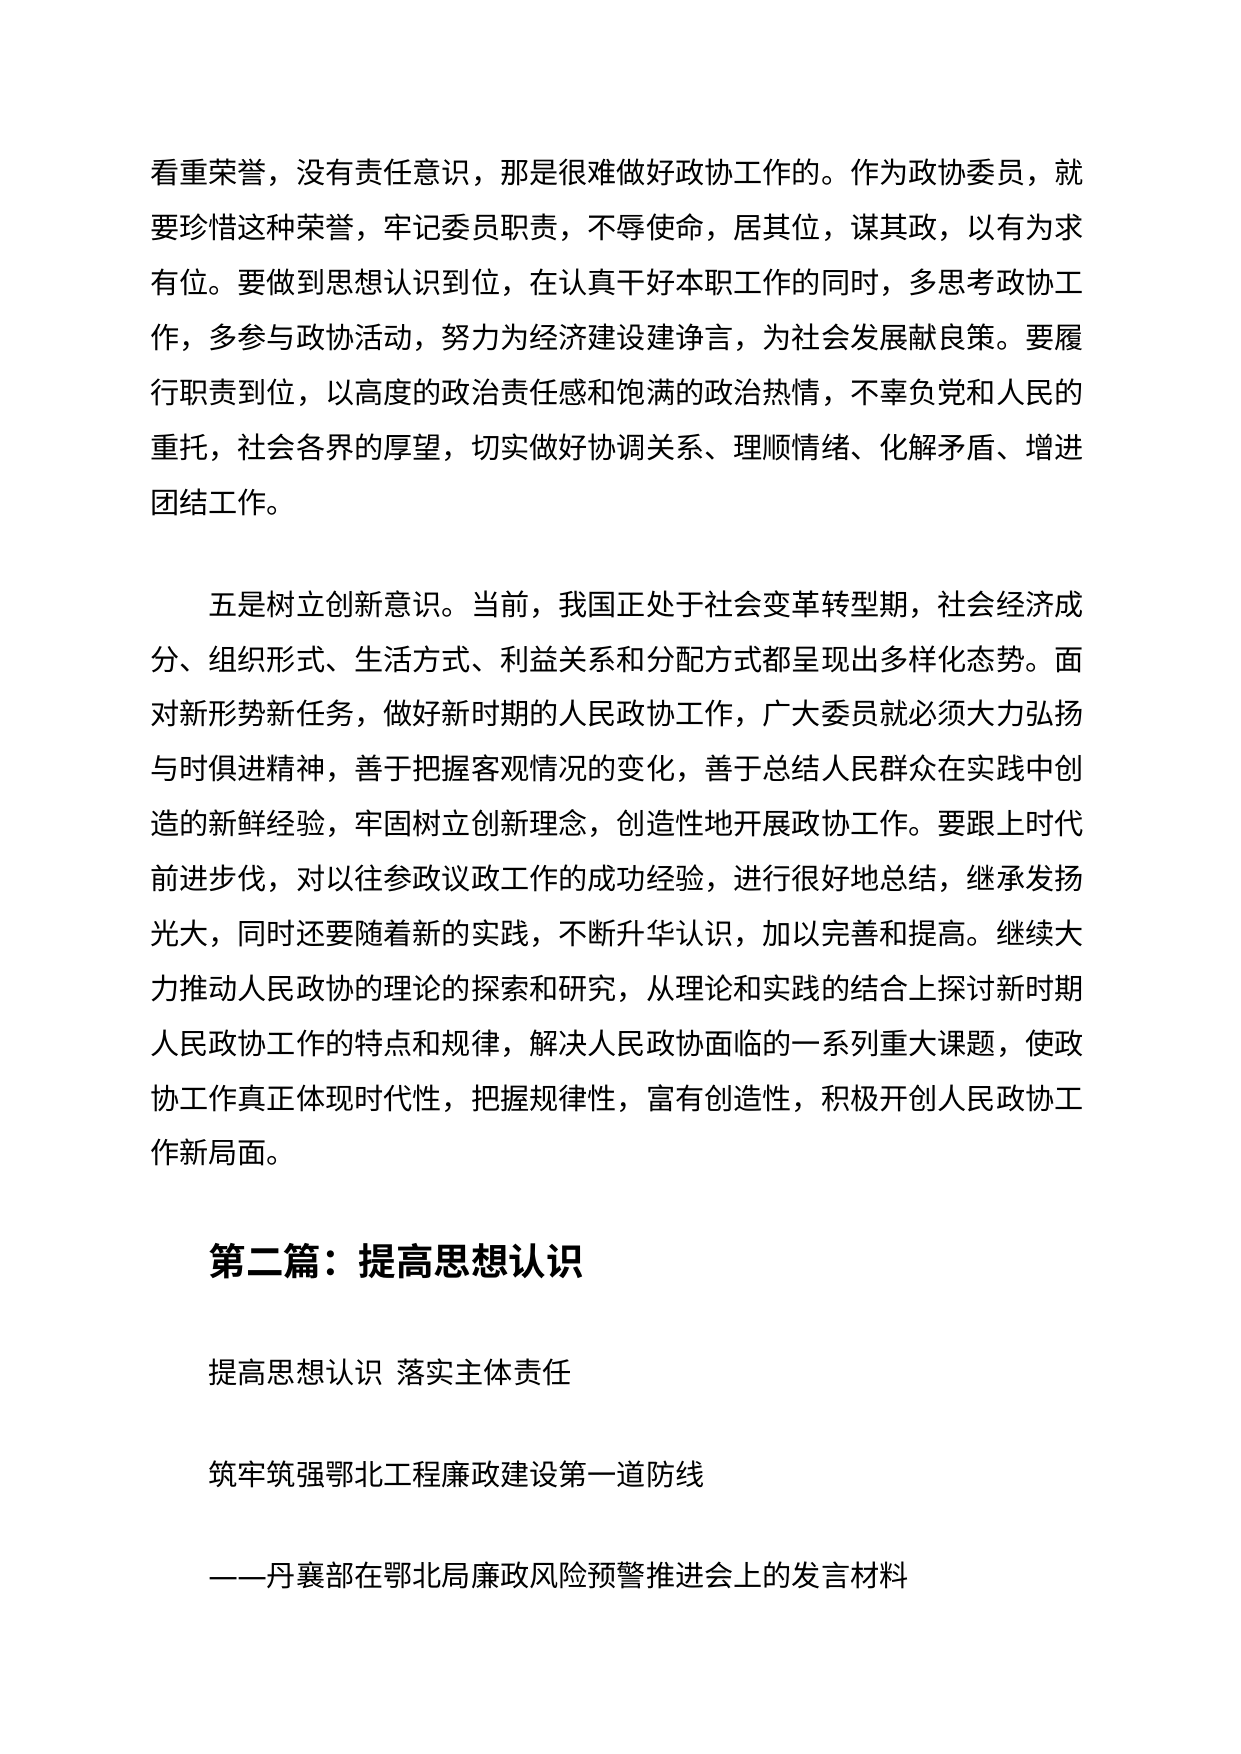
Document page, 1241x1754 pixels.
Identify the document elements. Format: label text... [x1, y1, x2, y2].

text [150, 150, 1090, 522]
text 第二篇：提高思想认识 [150, 1232, 1090, 1286]
text 筑牢筑强鄂北工程廉政建设第一道防线 [150, 1451, 1090, 1493]
text 五是树立创新意识。当前，我国正处于社会变革转型期，社会经济成分、组织形式、生活方式、利益关系和分配方式都呈现出多样化态势。面对新形势新任务，做好新时期的人民政协工作，广大委员就必须大力弘扬与时俱进精神，善于把握客观情况的变化，善于总结人民群众在实践中创造的新鲜经验，牢固树立创新理念，创造性地开展政协工作。要跟上时代前进步伐，对以往参政议政工作的成功经验，进行很好地总结，继承发扬光大，同时还要随着新的实践，不断升华认识，加以完善和提高。继续大力推动人民政协的理论的探索和研究，从理论和实践的结合上探讨新时期人民政协工作的特点和规律，解决人民政协面临的一系列重大课题，使政协工作真正体现时代性，把握规律性，富有创造性，积极开创人民政协工作新局面。 [150, 581, 1090, 1172]
text 提高思想认识 落实主体责任 [150, 1349, 1090, 1392]
text ——丹襄部在鄂北局廉政风险预警推进会上的发言材料 [150, 1553, 1090, 1595]
